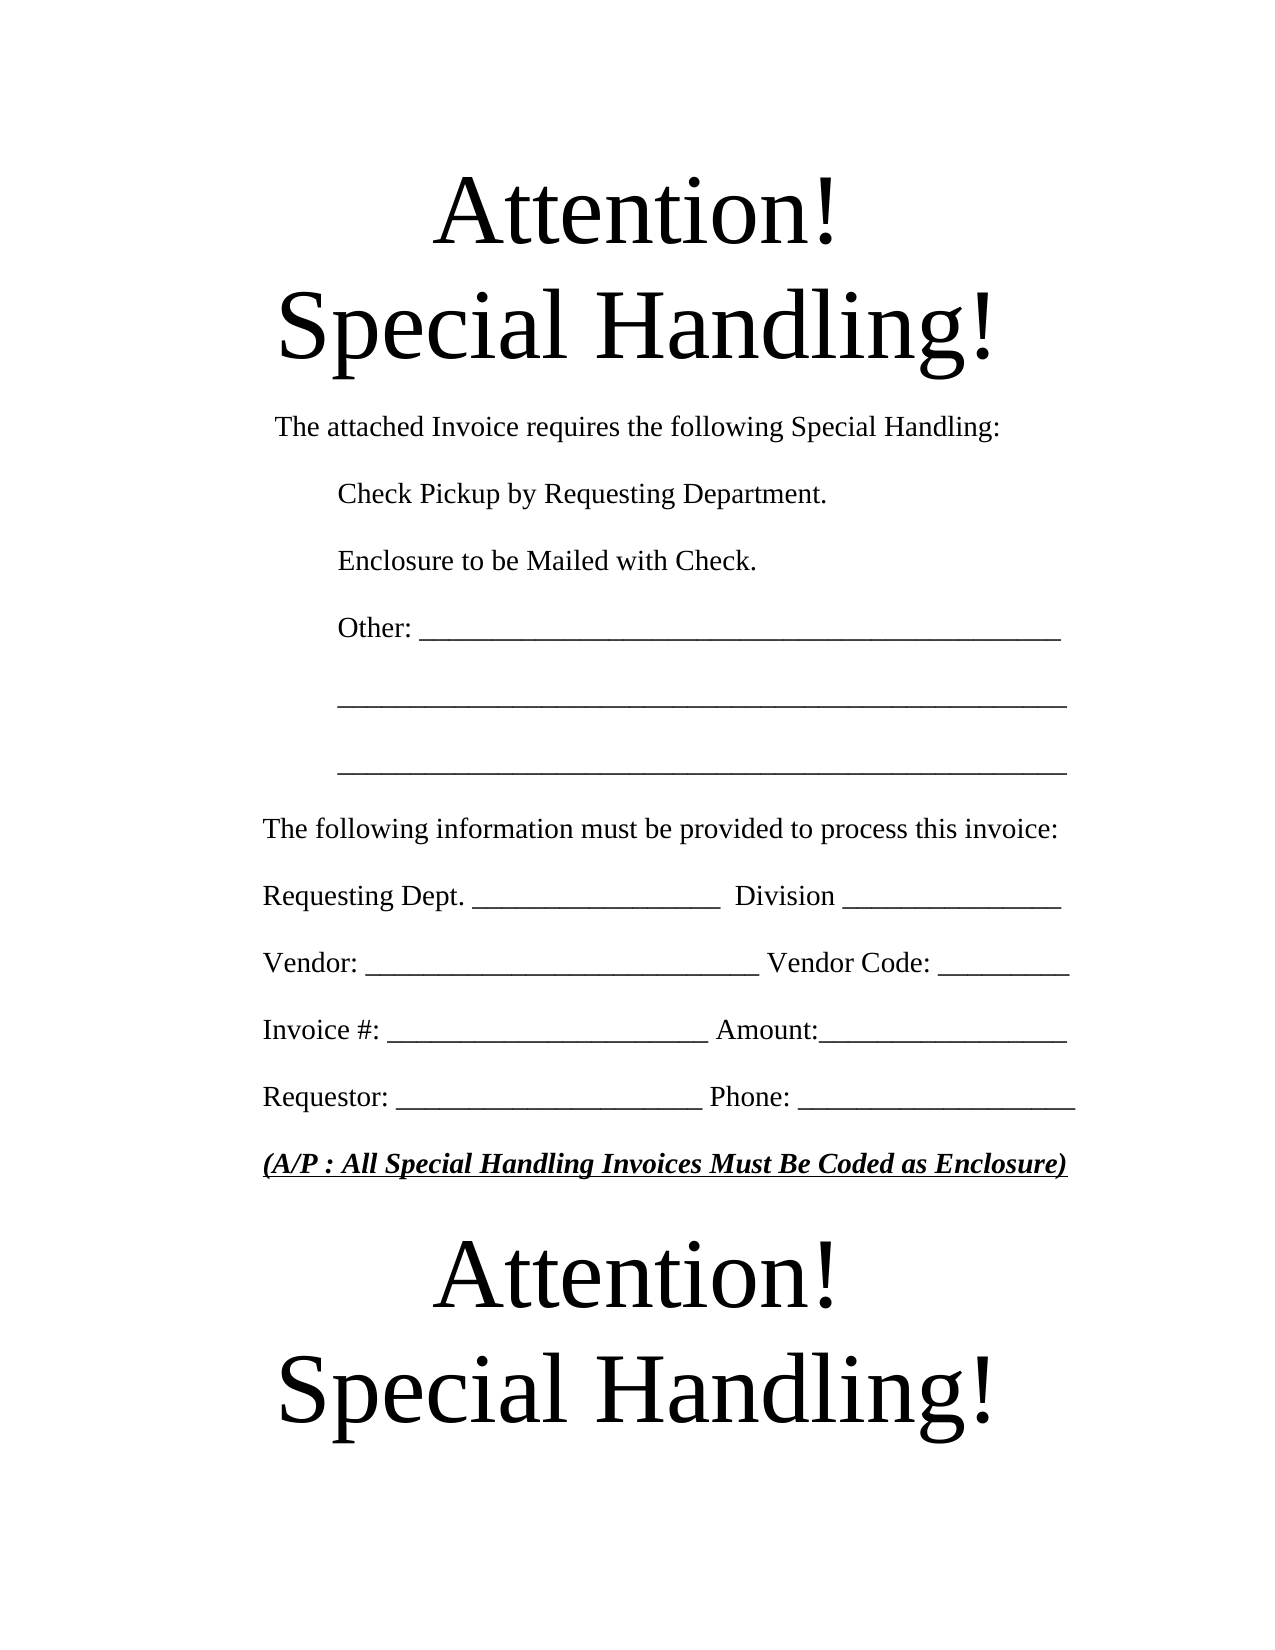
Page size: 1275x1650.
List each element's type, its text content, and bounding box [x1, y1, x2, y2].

text __________________________________________________ [187, 677, 1087, 711]
text ⁭ Enclosure to be Mailed with Check. [187, 543, 1087, 576]
text __________________________________________________ [187, 744, 1087, 778]
text Attention! [187, 1214, 1087, 1329]
text The attached Invoice requires the following Special Handling: [187, 409, 1087, 442]
text Requestor: _____________________ Phone: ___________________ [187, 1079, 1087, 1113]
text Attention! [187, 150, 1087, 265]
text ⁭ Check Pickup by Requesting Department. [187, 476, 1087, 509]
text Special Handling! [187, 265, 1087, 380]
text Invoice #: ______________________ Amount:_________________ [187, 1012, 1087, 1046]
text Special Handling! [187, 1329, 1087, 1444]
text The following information must be provided to process this invoice: [187, 811, 1087, 845]
text Vendor: ___________________________ Vendor Code: _________ [187, 945, 1087, 979]
text Requesting Dept. _________________ Division _______________ [187, 878, 1087, 912]
text (A/P : All Special Handling Invoices Must Be Coded as Enclosure) [187, 1147, 1087, 1180]
text ⁭ Other: ____________________________________________ [187, 610, 1087, 643]
